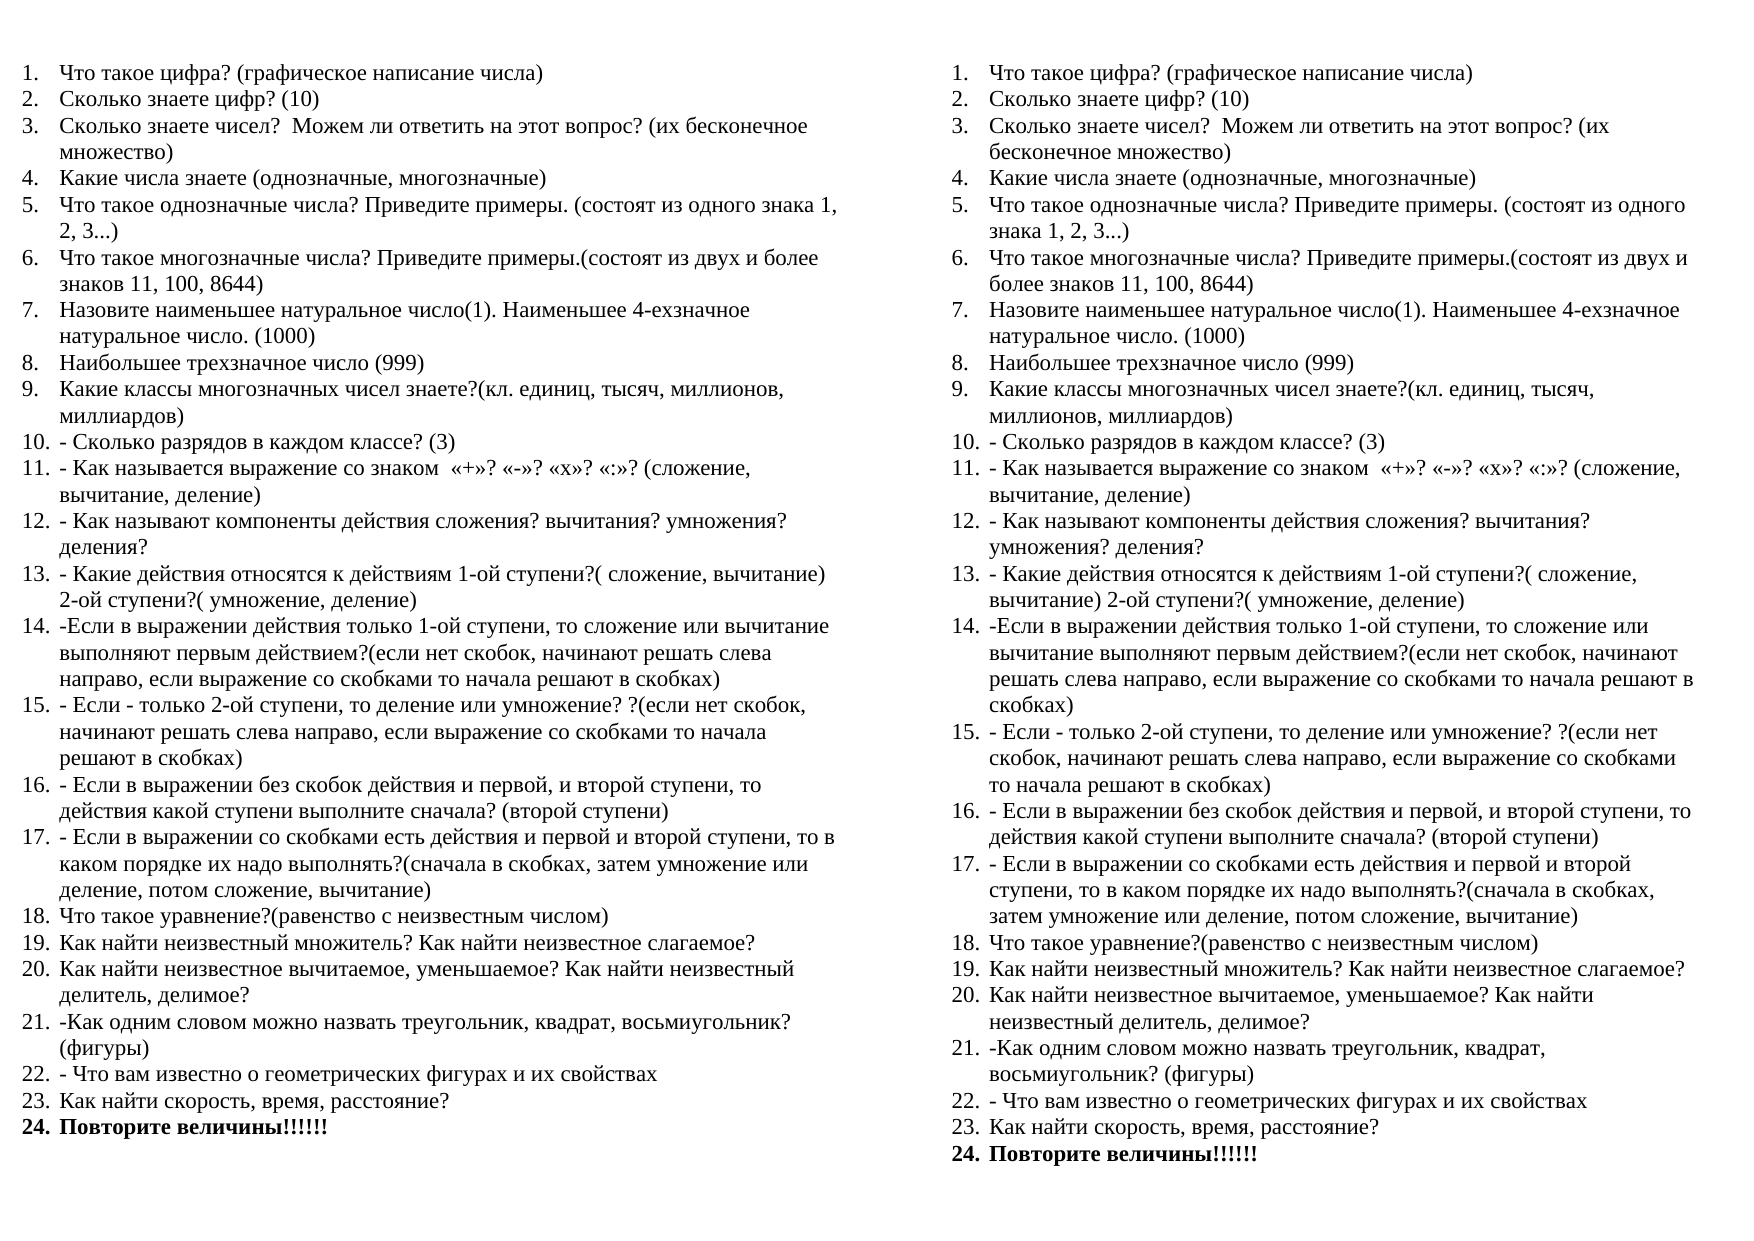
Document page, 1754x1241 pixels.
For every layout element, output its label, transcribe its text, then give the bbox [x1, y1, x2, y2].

list Наибольшее трехзначное число (999) [22, 349, 840, 375]
list Повторите величины!!!!!! [22, 1113, 840, 1139]
list - Если в выражении без скобок действия и первой, и второй ступени, то действия какой ступени выполните сначала? (второй ступени) [951, 797, 1695, 850]
list - Что вам известно о геометрических фигурах и их свойствах [951, 1087, 1695, 1113]
list - Какие действия относятся к действиям 1-ой ступени?( сложение, вычитание) 2-ой ступени?( умножение, деление) [22, 560, 840, 612]
list Какие числа знаете (однозначные, многозначные) [22, 164, 840, 191]
list Что такое многозначные числа? Приведите примеры.(состоят из двух и более знаков 11, 100, 8644) [22, 243, 840, 296]
list Сколько знаете цифр? (10) [951, 85, 1695, 112]
list Что такое цифра? (графическое написание числа) [22, 59, 840, 85]
list - Какие действия относятся к действиям 1-ой ступени?( сложение, вычитание) 2-ой ступени?( умножение, деление) [951, 560, 1695, 612]
list -Если в выражении действия только 1-ой ступени, то сложение или вычитание выполняют первым действием?(если нет скобок, начинают решать слева направо, если выражение со скобками то начала решают в скобках) [22, 612, 840, 692]
list - Как называется выражение со знаком «+»? «-»? «х»? «:»? (сложение, вычитание, деление) [951, 454, 1695, 507]
list - Если - только 2-ой ступени, то деление или умножение? ?(если нет скобок, начинают решать слева направо, если выражение со скобками то начала решают в скобках) [951, 718, 1695, 797]
list - Сколько разрядов в каждом классе? (3) [22, 428, 840, 454]
list Что такое однозначные числа? Приведите примеры. (состоят из одного знака 1, 2, 3...) [22, 191, 840, 243]
list - Как называется выражение со знаком «+»? «-»? «х»? «:»? (сложение, вычитание, деление) [22, 454, 840, 507]
list Что такое цифра? (графическое написание числа) [951, 59, 1695, 85]
list Какие классы многозначных чисел знаете?(кл. единиц, тысяч, миллионов, миллиардов) [22, 375, 840, 428]
list -Если в выражении действия только 1-ой ступени, то сложение или вычитание выполняют первым действием?(если нет скобок, начинают решать слева направо, если выражение со скобками то начала решают в скобках) [951, 612, 1695, 718]
list Как найти неизвестное вычитаемое, уменьшаемое? Как найти неизвестный делитель, делимое? [22, 955, 840, 1008]
list Сколько знаете чисел? Можем ли ответить на этот вопрос? (их бесконечное множество) [22, 112, 840, 164]
list - Что вам известно о геометрических фигурах и их свойствах [22, 1061, 840, 1087]
list Как найти неизвестный множитель? Как найти неизвестное слагаемое? [951, 955, 1695, 981]
list - Если в выражении со скобками есть действия и первой и второй ступени, то в каком порядке их надо выполнять?(сначала в скобках, затем умножение или деление, потом сложение, вычитание) [22, 823, 840, 902]
list - Как называют компоненты действия сложения? вычитания? умножения? деления? [22, 507, 840, 560]
list Назовите наименьшее натуральное число(1). Наименьшее 4-ехзначное натуральное число. (1000) [951, 296, 1695, 349]
list Сколько знаете чисел? Можем ли ответить на этот вопрос? (их бесконечное множество) [951, 112, 1695, 164]
list - Как называют компоненты действия сложения? вычитания? умножения? деления? [951, 507, 1695, 560]
list Наибольшее трехзначное число (999) [951, 349, 1695, 375]
list Что такое однозначные числа? Приведите примеры. (состоят из одного знака 1, 2, 3...) [951, 191, 1695, 243]
list - Если в выражении без скобок действия и первой, и второй ступени, то действия какой ступени выполните сначала? (второй ступени) [22, 771, 840, 823]
list Как найти неизвестный множитель? Как найти неизвестное слагаемое? [22, 929, 840, 955]
list -Как одним словом можно назвать треугольник, квадрат, восьмиугольник? (фигуры) [951, 1034, 1695, 1087]
list Какие числа знаете (однозначные, многозначные) [951, 164, 1695, 191]
list Что такое многозначные числа? Приведите примеры.(состоят из двух и более знаков 11, 100, 8644) [951, 243, 1695, 296]
list Назовите наименьшее натуральное число(1). Наименьшее 4-ехзначное натуральное число. (1000) [22, 296, 840, 349]
list Что такое уравнение?(равенство с неизвестным числом) [22, 902, 840, 929]
list Какие классы многозначных чисел знаете?(кл. единиц, тысяч, миллионов, миллиардов) [951, 375, 1695, 428]
list - Если в выражении со скобками есть действия и первой и второй ступени, то в каком порядке их надо выполнять?(сначала в скобках, затем умножение или деление, потом сложение, вычитание) [951, 850, 1695, 929]
list - Если - только 2-ой ступени, то деление или умножение? ?(если нет скобок, начинают решать слева направо, если выражение со скобками то начала решают в скобках) [22, 692, 840, 771]
list - Сколько разрядов в каждом классе? (3) [951, 428, 1695, 454]
list Как найти неизвестное вычитаемое, уменьшаемое? Как найти неизвестный делитель, делимое? [951, 981, 1695, 1034]
list Как найти скорость, время, расстояние? [22, 1087, 840, 1113]
list -Как одним словом можно назвать треугольник, квадрат, восьмиугольник? (фигуры) [22, 1008, 840, 1061]
list Что такое уравнение?(равенство с неизвестным числом) [951, 929, 1695, 955]
list Повторите величины!!!!!! [951, 1139, 1695, 1166]
list Как найти скорость, время, расстояние? [951, 1113, 1695, 1139]
list Сколько знаете цифр? (10) [22, 85, 840, 112]
